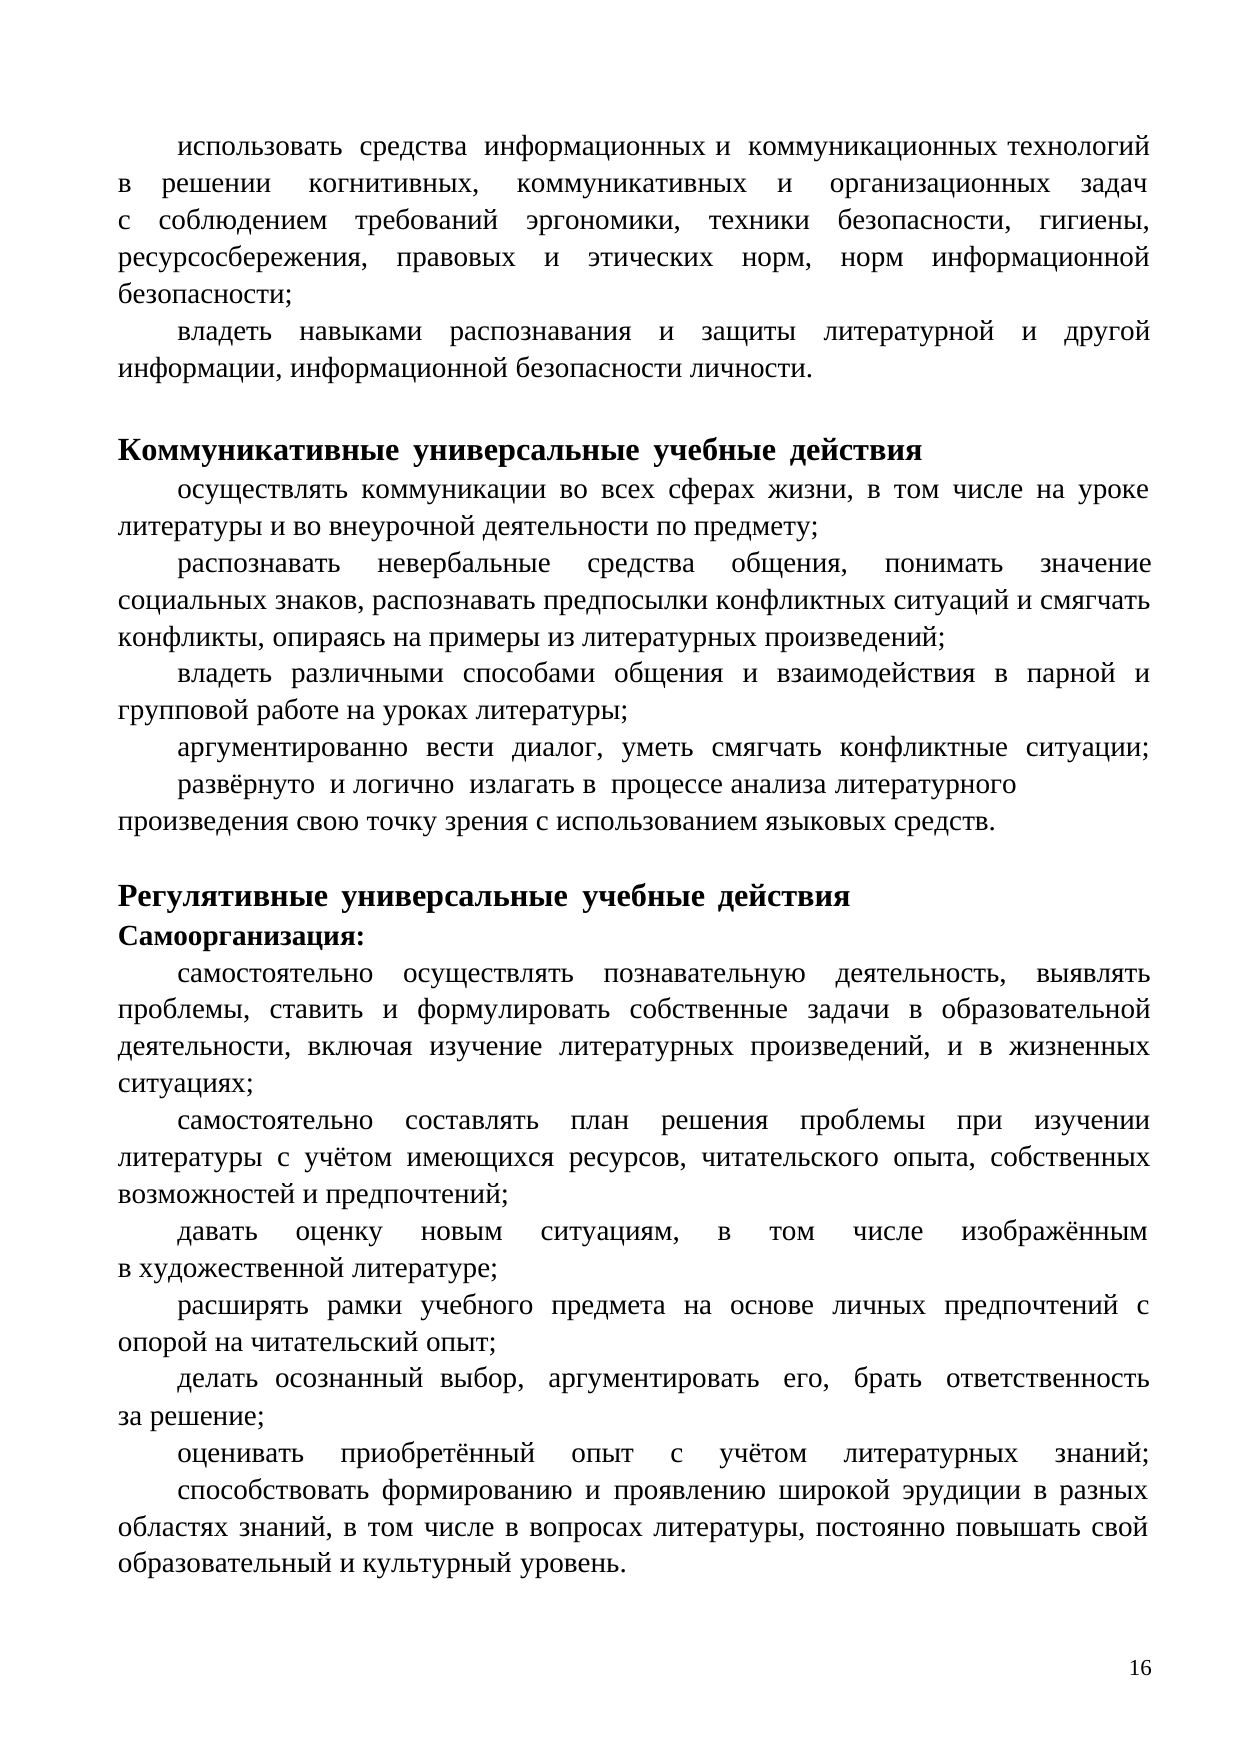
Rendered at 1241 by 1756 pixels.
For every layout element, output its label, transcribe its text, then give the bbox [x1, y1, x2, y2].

text самостоятельно составлять план решения проблемы при изучении литературы с учётом имеющихся ресурсов, читательского опыта, собственных возможностей и предпочтений; [118, 1102, 1151, 1210]
text оценивать приобретённый опыт с учётом литературных знаний; способствовать формированию и проявлению широкой эрудиции в разных [177, 1435, 1151, 1505]
text давать оценку новым ситуациям, в том числе изображённым в художественной литературе; [118, 1213, 1149, 1283]
text владеть различными способами общения и взаимодействия в парной и групповой работе на уроках литературы; [118, 656, 1150, 726]
text расширять рамки учебного предмета на основе личных предпочтений с опорой на читательский опыт; [118, 1287, 1150, 1357]
text аргументированно вести диалог, уметь смягчать конфликтные ситуации; развёрнуто и логично излагать в процессе анализа литературного [177, 729, 1150, 800]
subtitle Коммуникативные универсальные учебные действия [118, 430, 1163, 467]
subtitle Самоорганизация: [118, 918, 1163, 951]
text делать осознанный выбор, аргументировать его, брать ответственность за решение; [118, 1361, 1149, 1431]
text распознавать невербальные средства общения, понимать значение социальных знаков, распознавать предпосылки конфликтных ситуаций и смягчать конфликты, опираясь на примеры из литературных произведений; [118, 545, 1152, 652]
text областях знаний, в том числе в вопросах литературы, постоянно повышать свой образовательный и культурный уровень. [118, 1509, 1149, 1579]
subtitle Регулятивные универсальные учебные действия [118, 877, 1163, 914]
text осуществлять коммуникации во всех сферах жизни, в том числе на уроке литературы и во внеурочной деятельности по предмету; [118, 471, 1150, 542]
text произведения свою точку зрения с использованием языковых средств. [118, 803, 1163, 837]
text использовать средства информационных и коммуникационных технологий в решении когнитивных, коммуникативных и организационных задач с соблюдением требований эргономики, техники безопасности, гигиены, ресурсосбережения, правовых и этических норм, норм информационной безопасности; [118, 128, 1150, 309]
text владеть навыками распознавания и защиты литературной и другой информации, информационной безопасности личности. [118, 313, 1151, 383]
text самостоятельно осуществлять познавательную деятельность, выявлять проблемы, ставить и формулировать собственные задачи в образовательной деятельности, включая изучение литературных произведений, и в жизненных ситуациях; [118, 955, 1151, 1099]
